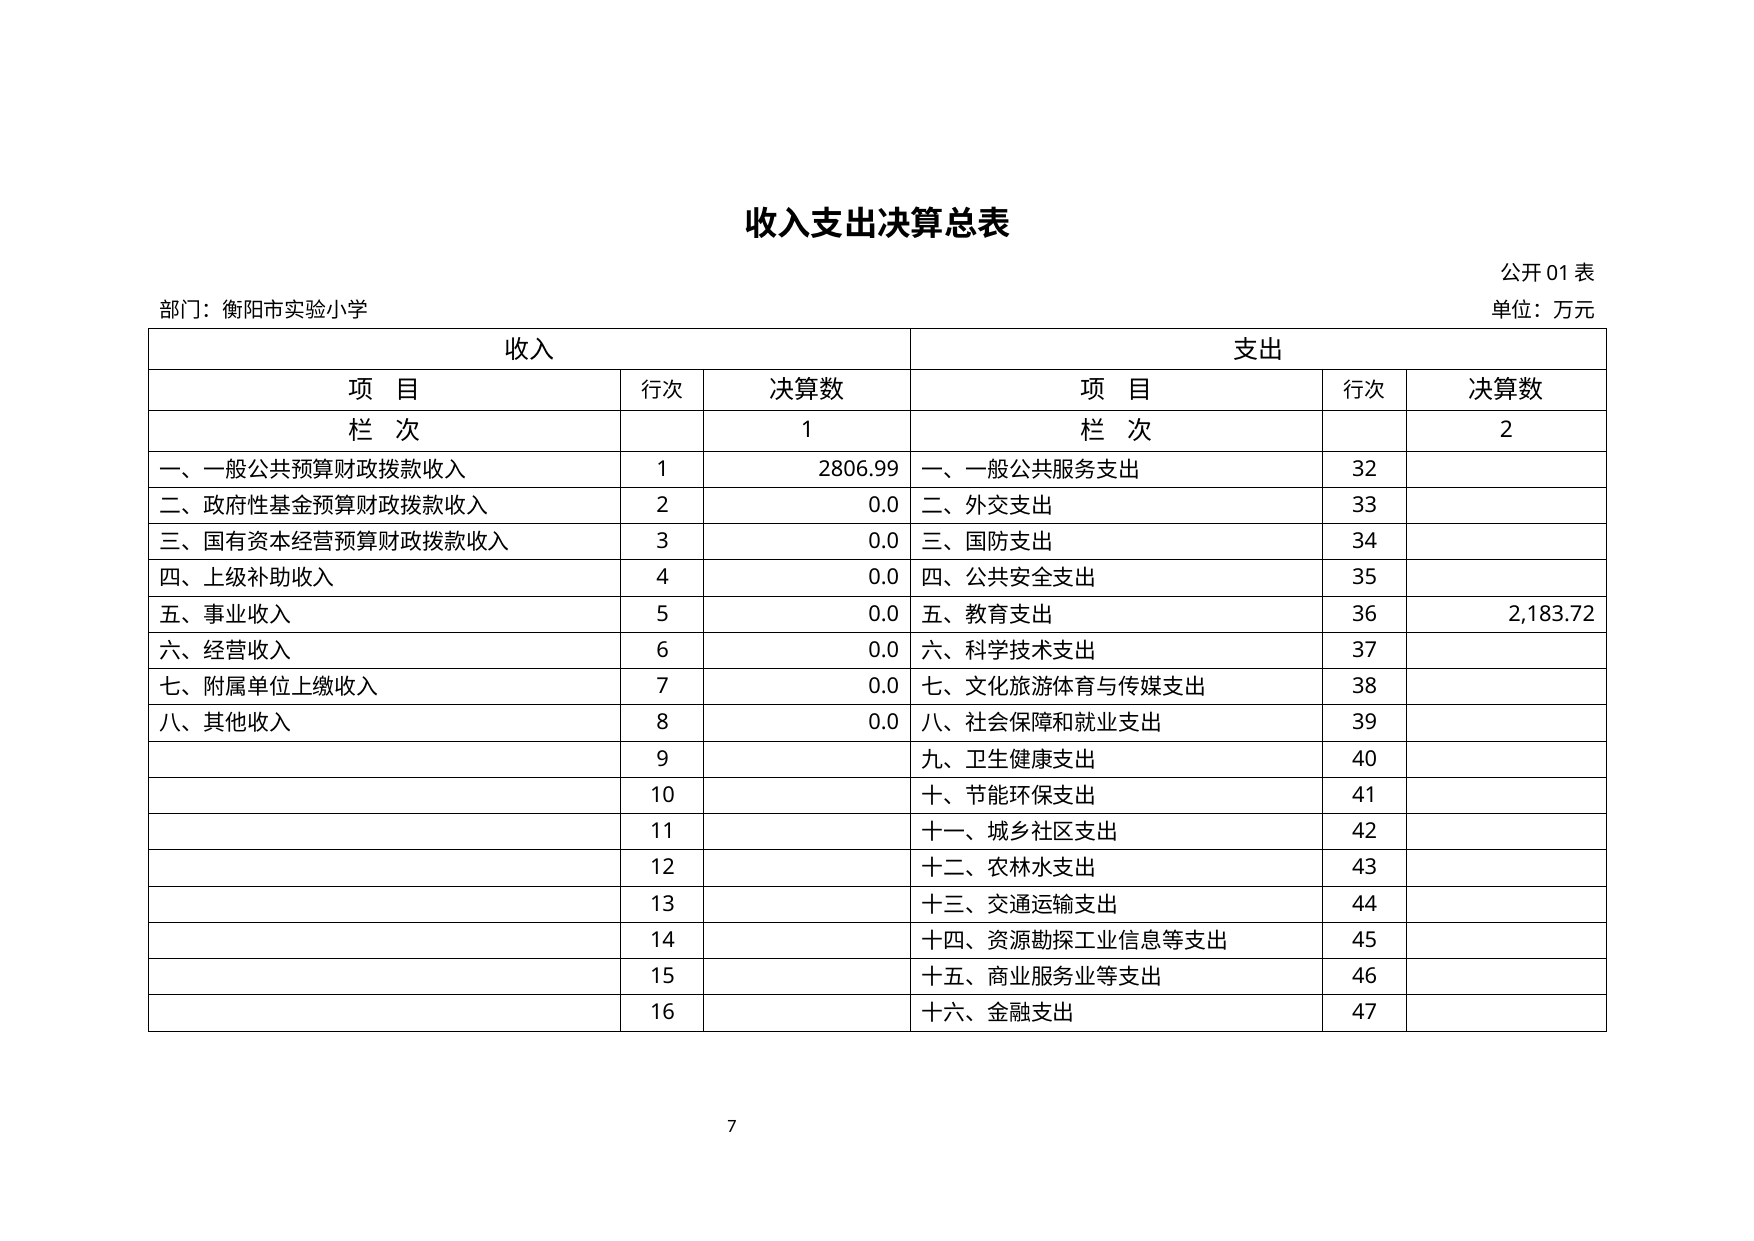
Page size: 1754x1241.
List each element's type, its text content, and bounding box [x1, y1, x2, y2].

table_cell 2 [1407, 411, 1606, 451]
table_cell 八、社会保障和就业支出 [911, 705, 1322, 741]
table_cell [1407, 452, 1606, 487]
table_cell 公开01表 [148, 255, 1606, 291]
table_cell 十二、农林水支出 [911, 850, 1322, 886]
table_cell 一、一般公共预算财政拨款收入 [149, 452, 620, 487]
table_cell 13 [621, 887, 703, 922]
table_cell [704, 814, 910, 849]
table_cell [1407, 959, 1606, 994]
table_cell [704, 959, 910, 994]
table_cell 36 [1323, 597, 1406, 632]
table_cell 0.0 [704, 669, 910, 704]
table_cell 0.0 [704, 705, 910, 741]
table_cell 行次 [621, 370, 703, 410]
table_cell 部门：衡阳市实验小学 [148, 291, 704, 328]
table_cell 十一、城乡社区支出 [911, 814, 1322, 849]
table_cell 十六、金融支出 [911, 995, 1322, 1031]
table_cell 栏 次 [149, 411, 620, 451]
table_cell [1407, 524, 1606, 559]
table_cell 45 [1323, 923, 1406, 958]
table_cell [149, 923, 620, 958]
table_cell [1407, 995, 1606, 1031]
table_cell 决算数 [1407, 370, 1606, 410]
table_cell 0.0 [704, 633, 910, 668]
table_cell [149, 814, 620, 849]
table_cell 3 [621, 524, 703, 559]
table_cell 34 [1323, 524, 1406, 559]
table_cell [1407, 488, 1606, 523]
table_cell 15 [621, 959, 703, 994]
table_cell 九、卫生健康支出 [911, 742, 1322, 777]
table_cell 1 [621, 452, 703, 487]
table_cell [1407, 850, 1606, 886]
table_cell [704, 742, 910, 777]
table_cell 0.0 [704, 597, 910, 632]
table_header 收入支出决算总表 [148, 188, 1606, 254]
table_cell [1407, 814, 1606, 849]
table_cell 支出 [911, 329, 1606, 369]
table_cell 37 [1323, 633, 1406, 668]
table_cell 43 [1323, 850, 1406, 886]
table_cell 4 [621, 560, 703, 596]
table_cell 十五、商业服务业等支出 [911, 959, 1322, 994]
table_cell [704, 887, 910, 922]
table_cell [1407, 560, 1606, 596]
table_cell 41 [1323, 778, 1406, 813]
table_cell 12 [621, 850, 703, 886]
table_cell [1323, 411, 1406, 451]
table_cell 2,183.72 [1407, 597, 1606, 632]
table_cell 7 [621, 669, 703, 704]
table_cell 14 [621, 923, 703, 958]
table_cell [1407, 742, 1606, 777]
table_cell [704, 995, 910, 1031]
table_cell [1407, 887, 1606, 922]
table_cell 44 [1323, 887, 1406, 922]
table_cell 38 [1323, 669, 1406, 704]
table_cell [149, 995, 620, 1031]
table_cell 46 [1323, 959, 1406, 994]
table_cell [621, 411, 703, 451]
table_cell [1407, 778, 1606, 813]
table_cell 33 [1323, 488, 1406, 523]
table_cell [704, 778, 910, 813]
table_cell 42 [1323, 814, 1406, 849]
table_cell [1407, 633, 1606, 668]
table_cell 收入 [149, 329, 910, 369]
table_cell [1407, 923, 1606, 958]
table_cell [149, 742, 620, 777]
table_cell 32 [1323, 452, 1406, 487]
table_cell 四、上级补助收入 [149, 560, 620, 596]
table_cell 2806.99 [704, 452, 910, 487]
table_cell 三、国防支出 [911, 524, 1322, 559]
table_cell 七、附属单位上缴收入 [149, 669, 620, 704]
table_cell 一、一般公共服务支出 [911, 452, 1322, 487]
table_cell [149, 959, 620, 994]
table_cell 五、教育支出 [911, 597, 1322, 632]
table_cell 单位：万元 [704, 291, 1606, 328]
table_cell 六、科学技术支出 [911, 633, 1322, 668]
table_cell [1407, 705, 1606, 741]
table_cell 5 [621, 597, 703, 632]
table_cell 2 [621, 488, 703, 523]
table_cell 四、公共安全支出 [911, 560, 1322, 596]
table_cell 0.0 [704, 560, 910, 596]
table_cell 40 [1323, 742, 1406, 777]
table_cell 10 [621, 778, 703, 813]
table_cell 47 [1323, 995, 1406, 1031]
table_cell 二、外交支出 [911, 488, 1322, 523]
table_cell 三、国有资本经营预算财政拨款收入 [149, 524, 620, 559]
table_cell 9 [621, 742, 703, 777]
table_cell [704, 923, 910, 958]
table_cell 决算数 [704, 370, 910, 410]
table_cell 16 [621, 995, 703, 1031]
table_cell [149, 850, 620, 886]
table_cell 十四、资源勘探工业信息等支出 [911, 923, 1322, 958]
table_cell [1407, 669, 1606, 704]
table_cell 八、其他收入 [149, 705, 620, 741]
table_cell 0.0 [704, 524, 910, 559]
table_cell 行次 [1323, 370, 1406, 410]
table_cell 8 [621, 705, 703, 741]
table_cell 11 [621, 814, 703, 849]
table_cell [704, 850, 910, 886]
table_cell [149, 887, 620, 922]
table_cell 二、政府性基金预算财政拨款收入 [149, 488, 620, 523]
table_cell [149, 778, 620, 813]
table_cell 十、节能环保支出 [911, 778, 1322, 813]
table_cell 35 [1323, 560, 1406, 596]
table_cell 6 [621, 633, 703, 668]
table_cell 项 目 [911, 370, 1322, 410]
table_cell 1 [704, 411, 910, 451]
table_cell 七、文化旅游体育与传媒支出 [911, 669, 1322, 704]
table_cell 栏 次 [911, 411, 1322, 451]
table_cell 0.0 [704, 488, 910, 523]
table_cell 五、事业收入 [149, 597, 620, 632]
table_cell 十三、交通运输支出 [911, 887, 1322, 922]
table_cell 39 [1323, 705, 1406, 741]
table_cell 六、经营收入 [149, 633, 620, 668]
table_cell 项 目 [149, 370, 620, 410]
